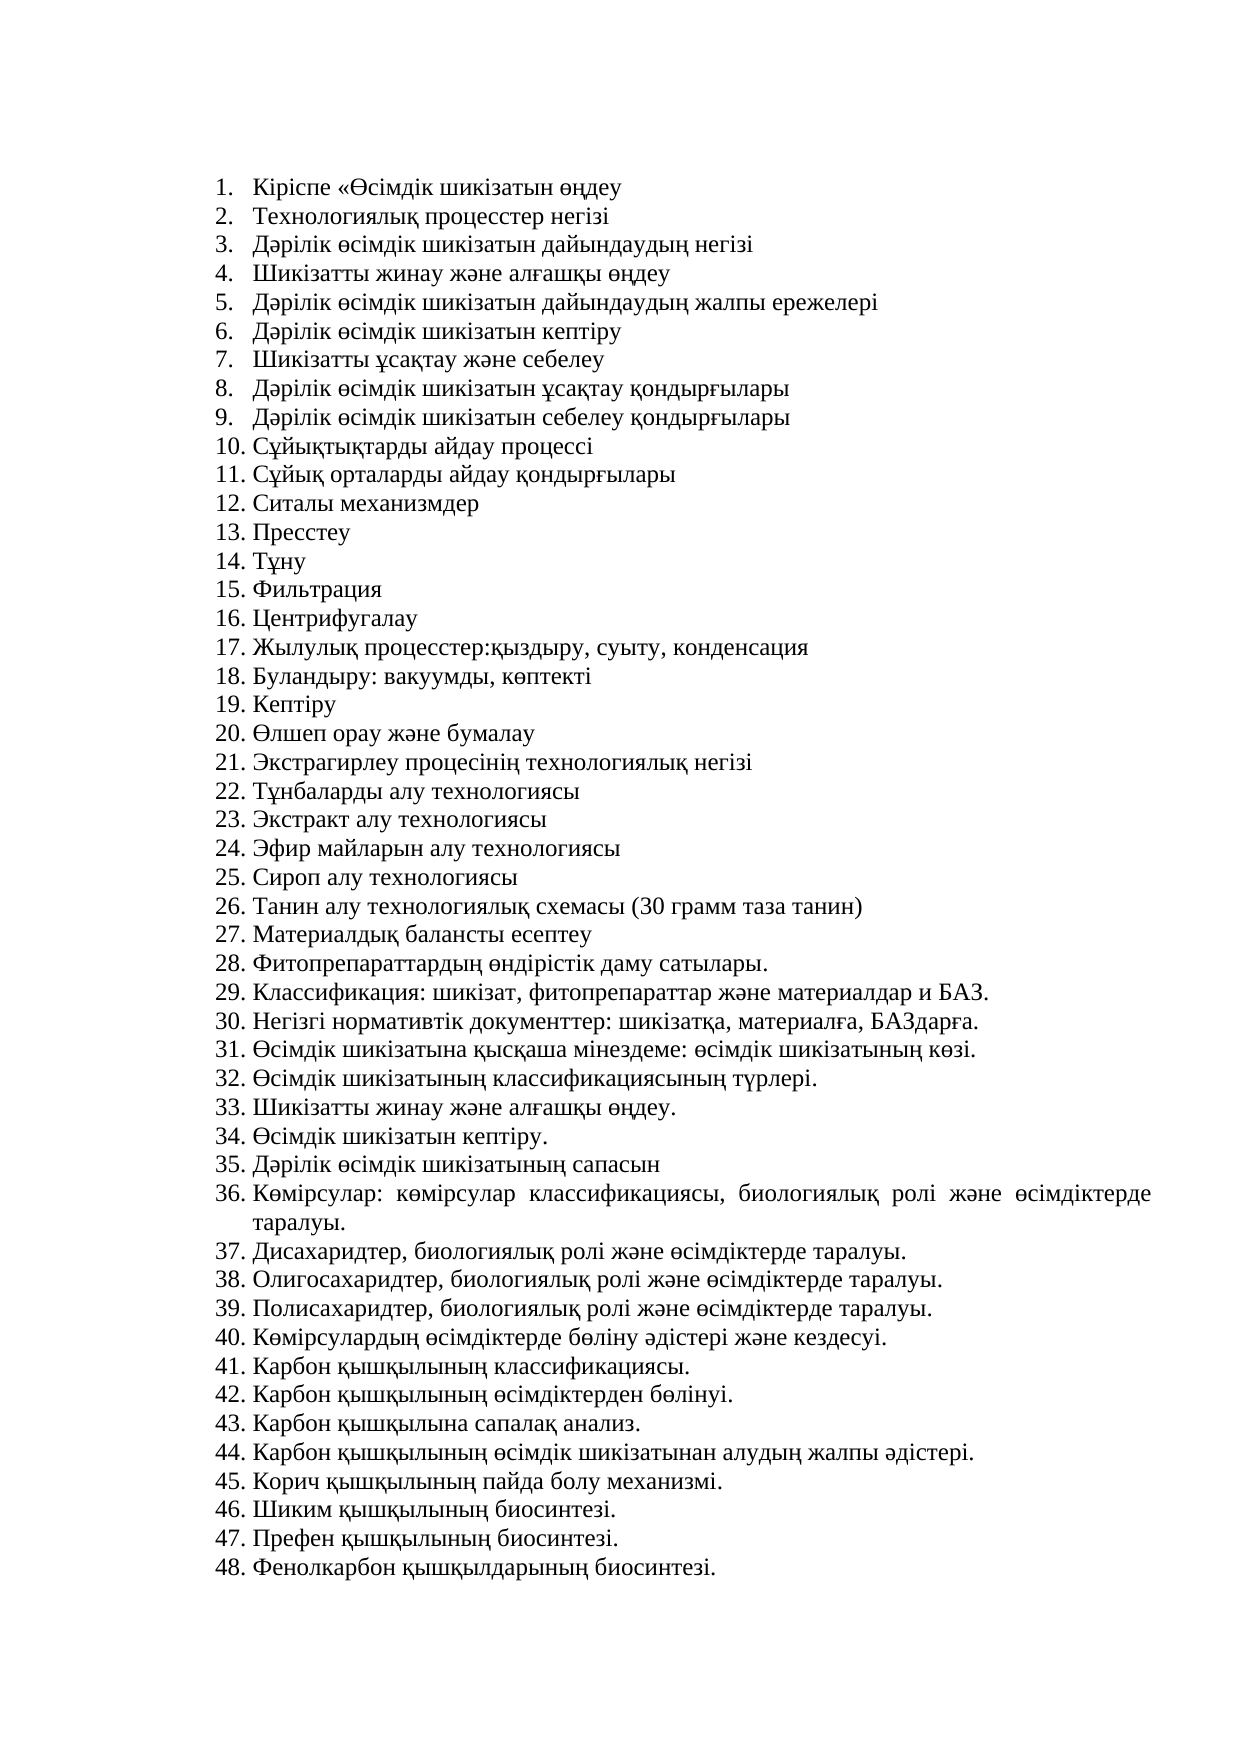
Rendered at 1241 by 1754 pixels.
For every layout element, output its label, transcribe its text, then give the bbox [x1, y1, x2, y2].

list Фильтрация [215, 574, 1152, 603]
list Олигосахаридтер, биологиялық ролі және өсімдіктерде таралуы. [215, 1264, 1152, 1293]
list Өлшеп орау және бумалау [215, 718, 1152, 747]
list Шикізатты ұсақтау және себелеу [215, 344, 1152, 373]
list Экстракт алу технологиясы [215, 804, 1152, 833]
list Өсімдік шикізатына қысқаша мінездеме: өсімдік шикізатының көзі. [215, 1034, 1152, 1063]
list Фенолкарбон қышқылдарының биосинтезі. [215, 1552, 1152, 1581]
list Дәрілік өсімдік шикізатын дайындаудың негізі [215, 229, 1152, 258]
list Дисахаридтер, биологиялық ролі және өсімдіктерде таралуы. [215, 1236, 1152, 1264]
list Корич қышқылының пайда болу механизмі. [215, 1466, 1152, 1494]
list Кіріспе «Өсімдік шикізатын өңдеу [215, 172, 1152, 201]
list Карбон қышқылына сапалақ анализ. [215, 1408, 1152, 1437]
list Шикізатты жинау және алғашқы өңдеу [215, 258, 1152, 287]
list Полисахаридтер, биологиялық ролі және өсімдіктерде таралуы. [215, 1293, 1152, 1322]
list Шиким қышқылының биосинтезі. [215, 1494, 1152, 1523]
list Сироп алу технологиясы [215, 862, 1152, 891]
list Экстрагирлеу процесінің технологиялық негізі [215, 747, 1152, 776]
list Ситалы механизмдер [215, 488, 1152, 517]
list Тұну [215, 546, 1152, 574]
list Өсімдік шикізатының классификациясының түрлері. [215, 1063, 1152, 1092]
list Шикізатты жинау және алғашқы өңдеу. [215, 1092, 1152, 1121]
list Кептіру [215, 689, 1152, 718]
list Негізгі нормативтік документтер: шикізатқа, материалға, БАЗдарға. [215, 1006, 1152, 1034]
list Карбон қышқылының өсімдік шикізатынан алудың жалпы әдістері. [215, 1437, 1152, 1466]
list Дәрілік өсімдік шикізатын дайындаудың жалпы ережелері [215, 287, 1152, 316]
list Танин алу технологиялық схемасы (30 грамм таза танин) [215, 891, 1152, 919]
list Көмірсулардың өсімдіктерде бөліну әдістері және кездесуі. [215, 1322, 1152, 1351]
list Дәрілік өсімдік шикізатының сапасын [215, 1149, 1152, 1178]
list Технологиялық процесстер негізі [215, 201, 1152, 229]
list Пресстеу [215, 517, 1152, 546]
list Буландыру: вакуумды, көптекті [215, 661, 1152, 689]
list Классификация: шикізат, фитопрепараттар және материалдар и БАЗ. [215, 977, 1152, 1006]
list Карбон қышқылының классификациясы. [215, 1351, 1152, 1379]
list Материалдық балансты есептеу [215, 919, 1152, 948]
list Көмірсулар: көмірсулар классификациясы, биологиялық ролі және өсімдіктерде таралуы. [215, 1178, 1152, 1236]
list Фитопрепараттардың өндірістік даму сатылары. [215, 948, 1152, 977]
list Префен қышқылының биосинтезі. [215, 1523, 1152, 1552]
list Тұнбаларды алу технологиясы [215, 776, 1152, 804]
list Карбон қышқылының өсімдіктерден бөлінуі. [215, 1379, 1152, 1408]
list Жылулық процесстер:қыздыру, суыту, конденсация [215, 632, 1152, 661]
list Эфир майларын алу технологиясы [215, 833, 1152, 862]
list Дәрілік өсімдік шикізатын себелеу қондырғылары [215, 402, 1152, 431]
list Дәрілік өсімдік шикізатын ұсақтау қондырғылары [215, 373, 1152, 402]
list Дәрілік өсімдік шикізатын кептіру [215, 316, 1152, 344]
list Өсімдік шикізатын кептіру. [215, 1121, 1152, 1149]
list Сұйық орталарды айдау қондырғылары [215, 459, 1152, 488]
list Сұйықтықтарды айдау процессі [215, 431, 1152, 459]
list Центрифугалау [215, 603, 1152, 632]
